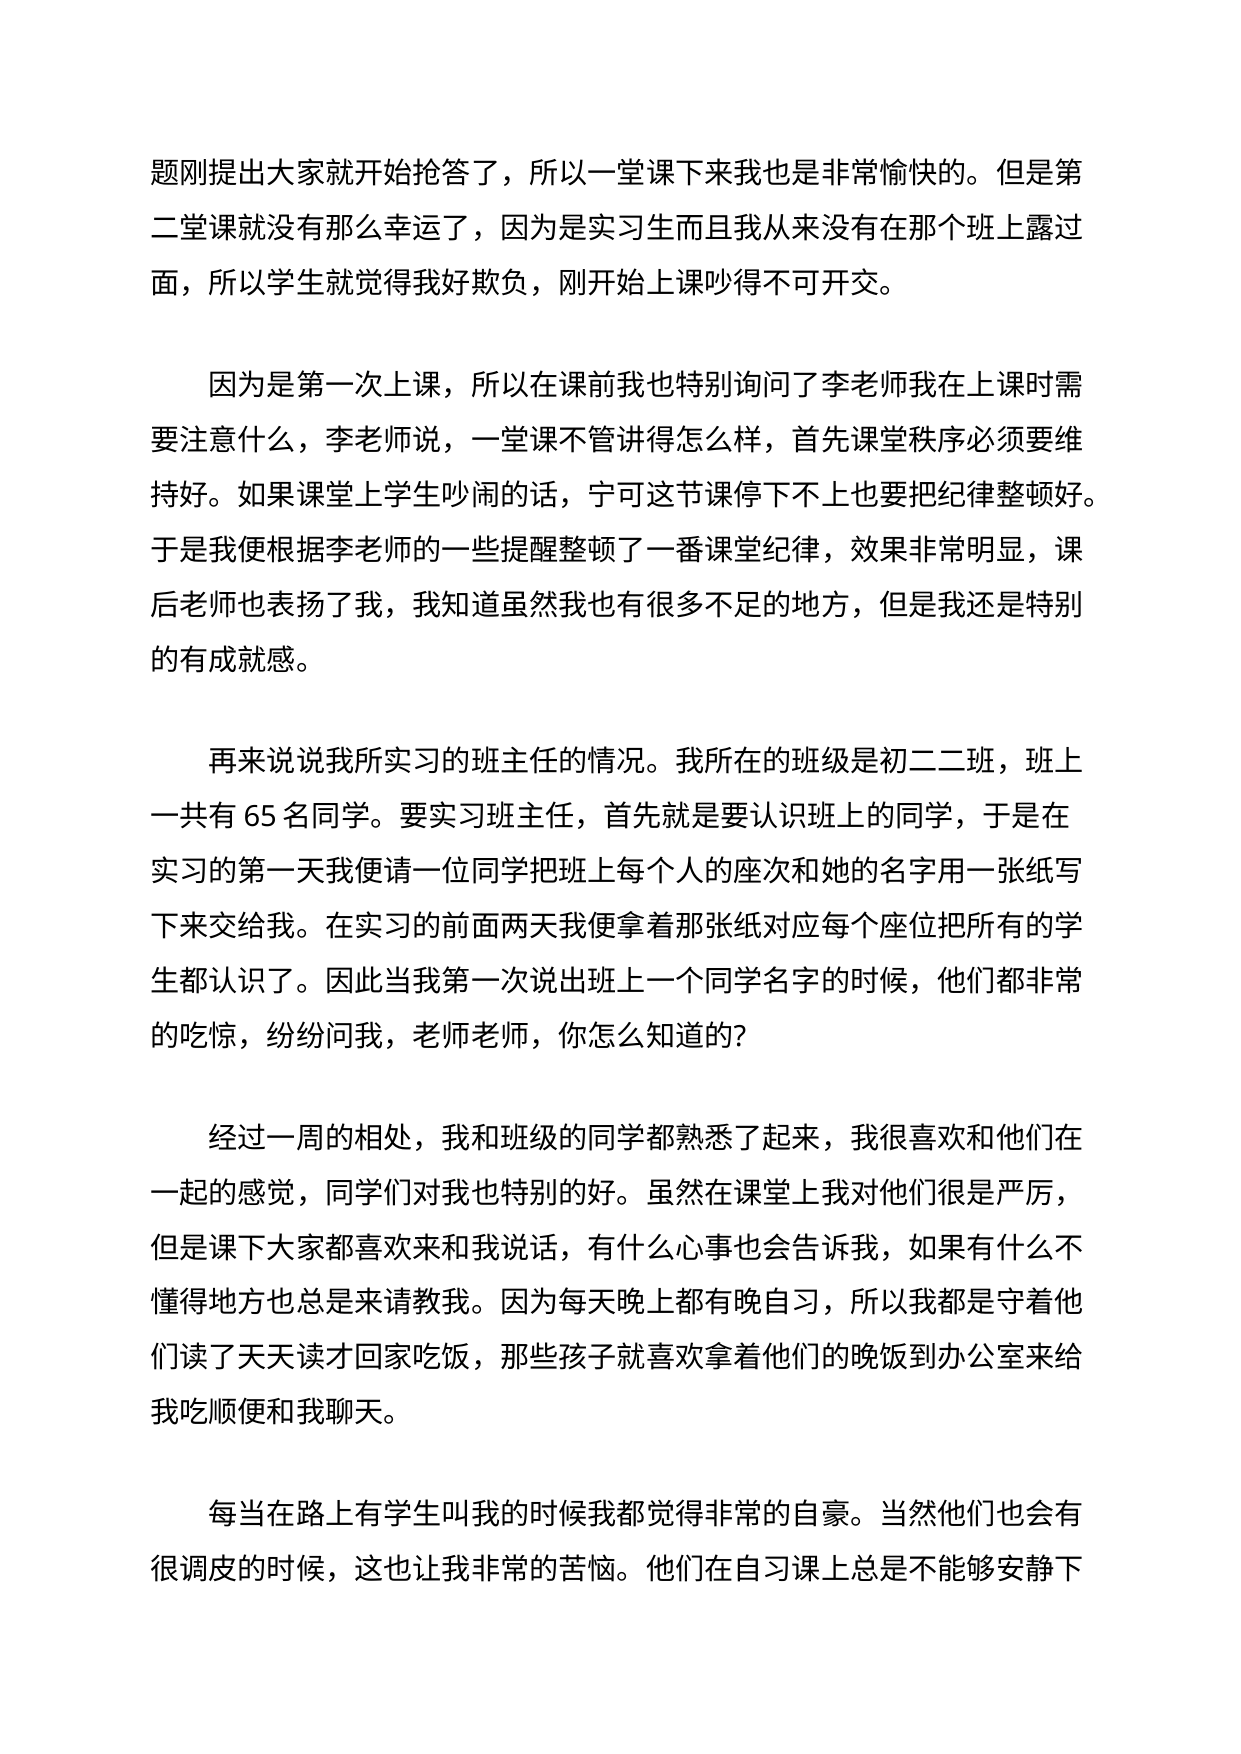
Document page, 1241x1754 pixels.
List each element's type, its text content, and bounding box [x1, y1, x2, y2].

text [150, 1491, 1090, 1588]
text 再来说说我所实习的班主任的情况。我所在的班级是初二二班，班上一共有65名同学。要实习班主任，首先就是要认识班上的同学，于是在实习的第一天我便请一位同学把班上每个人的座次和她的名字用一张纸写下来交给我。在实习的前面两天我便拿着那张纸对应每个座位把所有的学生都认识了。因此当我第一次说出班上一个同学名字的时候，他们都非常的吃惊，纷纷问我，老师老师，你怎么知道的? [150, 738, 1090, 1055]
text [150, 150, 1090, 302]
text 因为是第一次上课，所以在课前我也特别询问了李老师我在上课时需要注意什么，李老师说，一堂课不管讲得怎么样，首先课堂秩序必须要维持好。如果课堂上学生吵闹的话，宁可这节课停下不上也要把纪律整顿好。于是我便根据李老师的一些提醒整顿了一番课堂纪律，效果非常明显，课后老师也表扬了我，我知道虽然我也有很多不足的地方，但是我还是特别的有成就感。 [150, 362, 1090, 678]
text 经过一周的相处，我和班级的同学都熟悉了起来，我很喜欢和他们在一起的感觉，同学们对我也特别的好。虽然在课堂上我对他们很是严厉，但是课下大家都喜欢来和我说话，有什么心事也会告诉我，如果有什么不懂得地方也总是来请教我。因为每天晚上都有晚自习，所以我都是守着他们读了天天读才回家吃饭，那些孩子就喜欢拿着他们的晚饭到办公室来给我吃顺便和我聊天。 [150, 1114, 1090, 1431]
